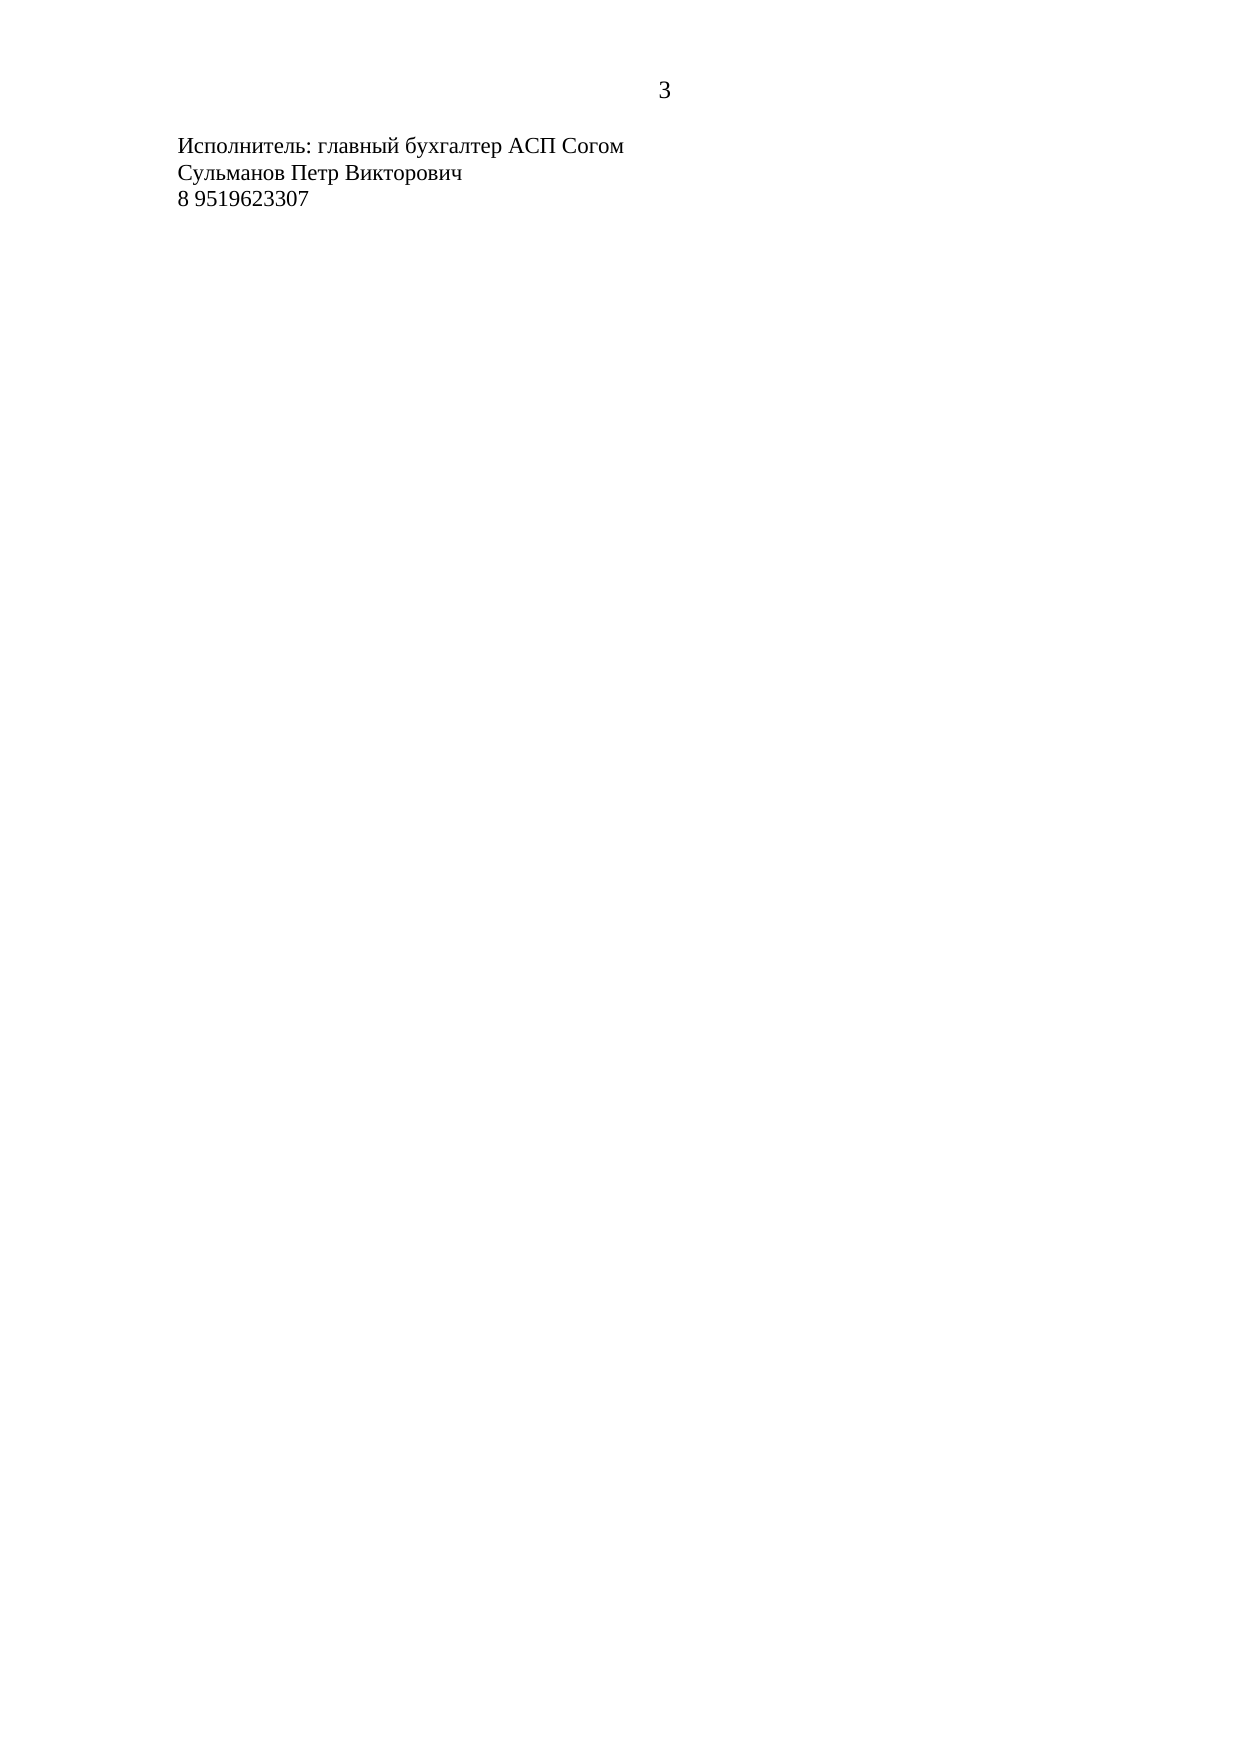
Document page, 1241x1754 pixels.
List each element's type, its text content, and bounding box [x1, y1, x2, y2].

text Исполнитель: главный бухгалтер АСП Согом [177, 132, 1152, 159]
text Сульманов Петр Викторович [177, 159, 1152, 185]
text 8 9519623307 [177, 185, 1152, 212]
